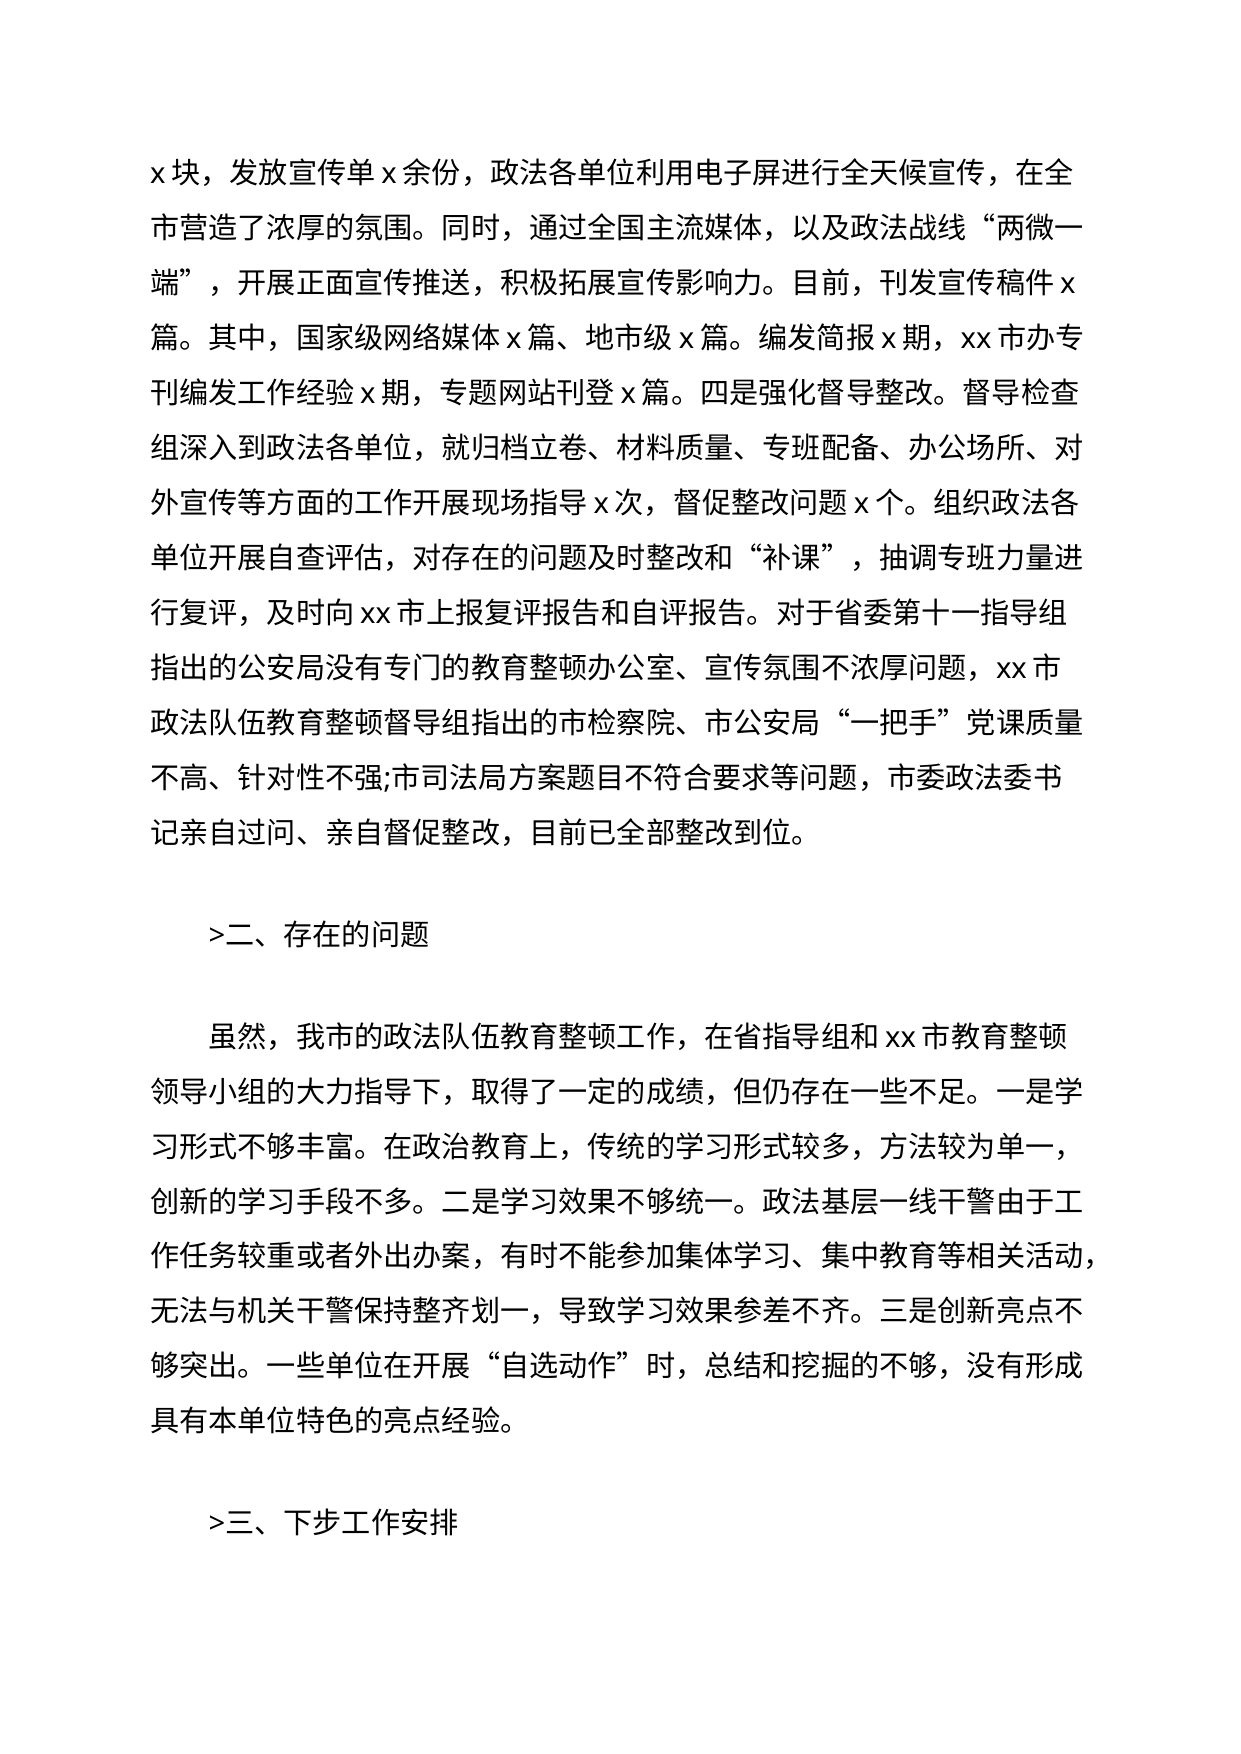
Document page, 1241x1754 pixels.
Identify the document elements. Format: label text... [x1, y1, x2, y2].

text >三、下步工作安排 [150, 1499, 1090, 1542]
text >二、存在的问题 [150, 911, 1090, 954]
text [150, 150, 1090, 852]
text 虽然，我市的政法队伍教育整顿工作，在省指导组和xx市教育整顿领导小组的大力指导下，取得了一定的成绩，但仍存在一些不足。一是学习形式不够丰富。在政治教育上，传统的学习形式较多，方法较为单一，创新的学习手段不多。二是学习效果不够统一。政法基层一线干警由于工作任务较重或者外出办案，有时不能参加集体学习、集中教育等相关活动，无法与机关干警保持整齐划一，导致学习效果参差不齐。三是创新亮点不够突出。一些单位在开展“自选动作”时，总结和挖掘的不够，没有形成具有本单位特色的亮点经验。 [150, 1013, 1090, 1440]
